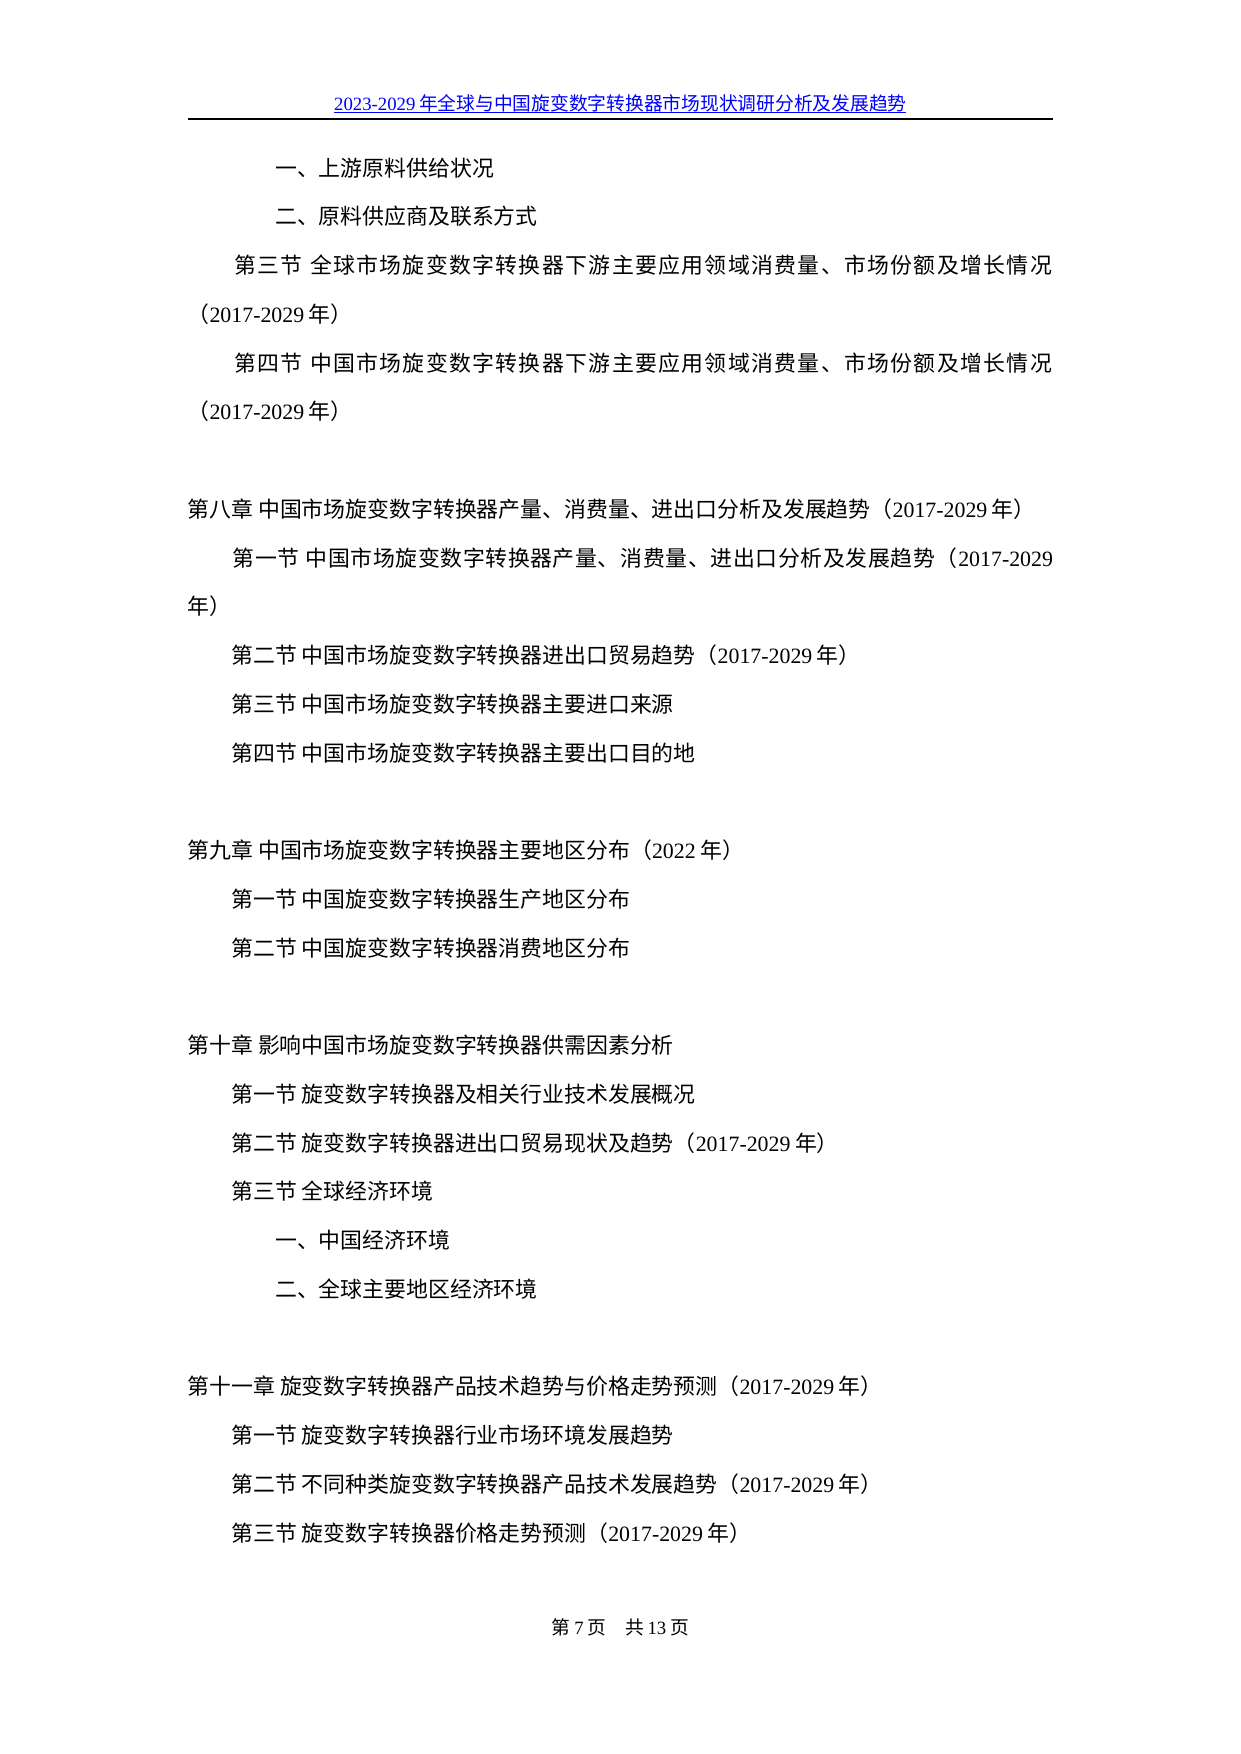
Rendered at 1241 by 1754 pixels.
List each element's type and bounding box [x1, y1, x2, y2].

text [187, 150, 1053, 1548]
